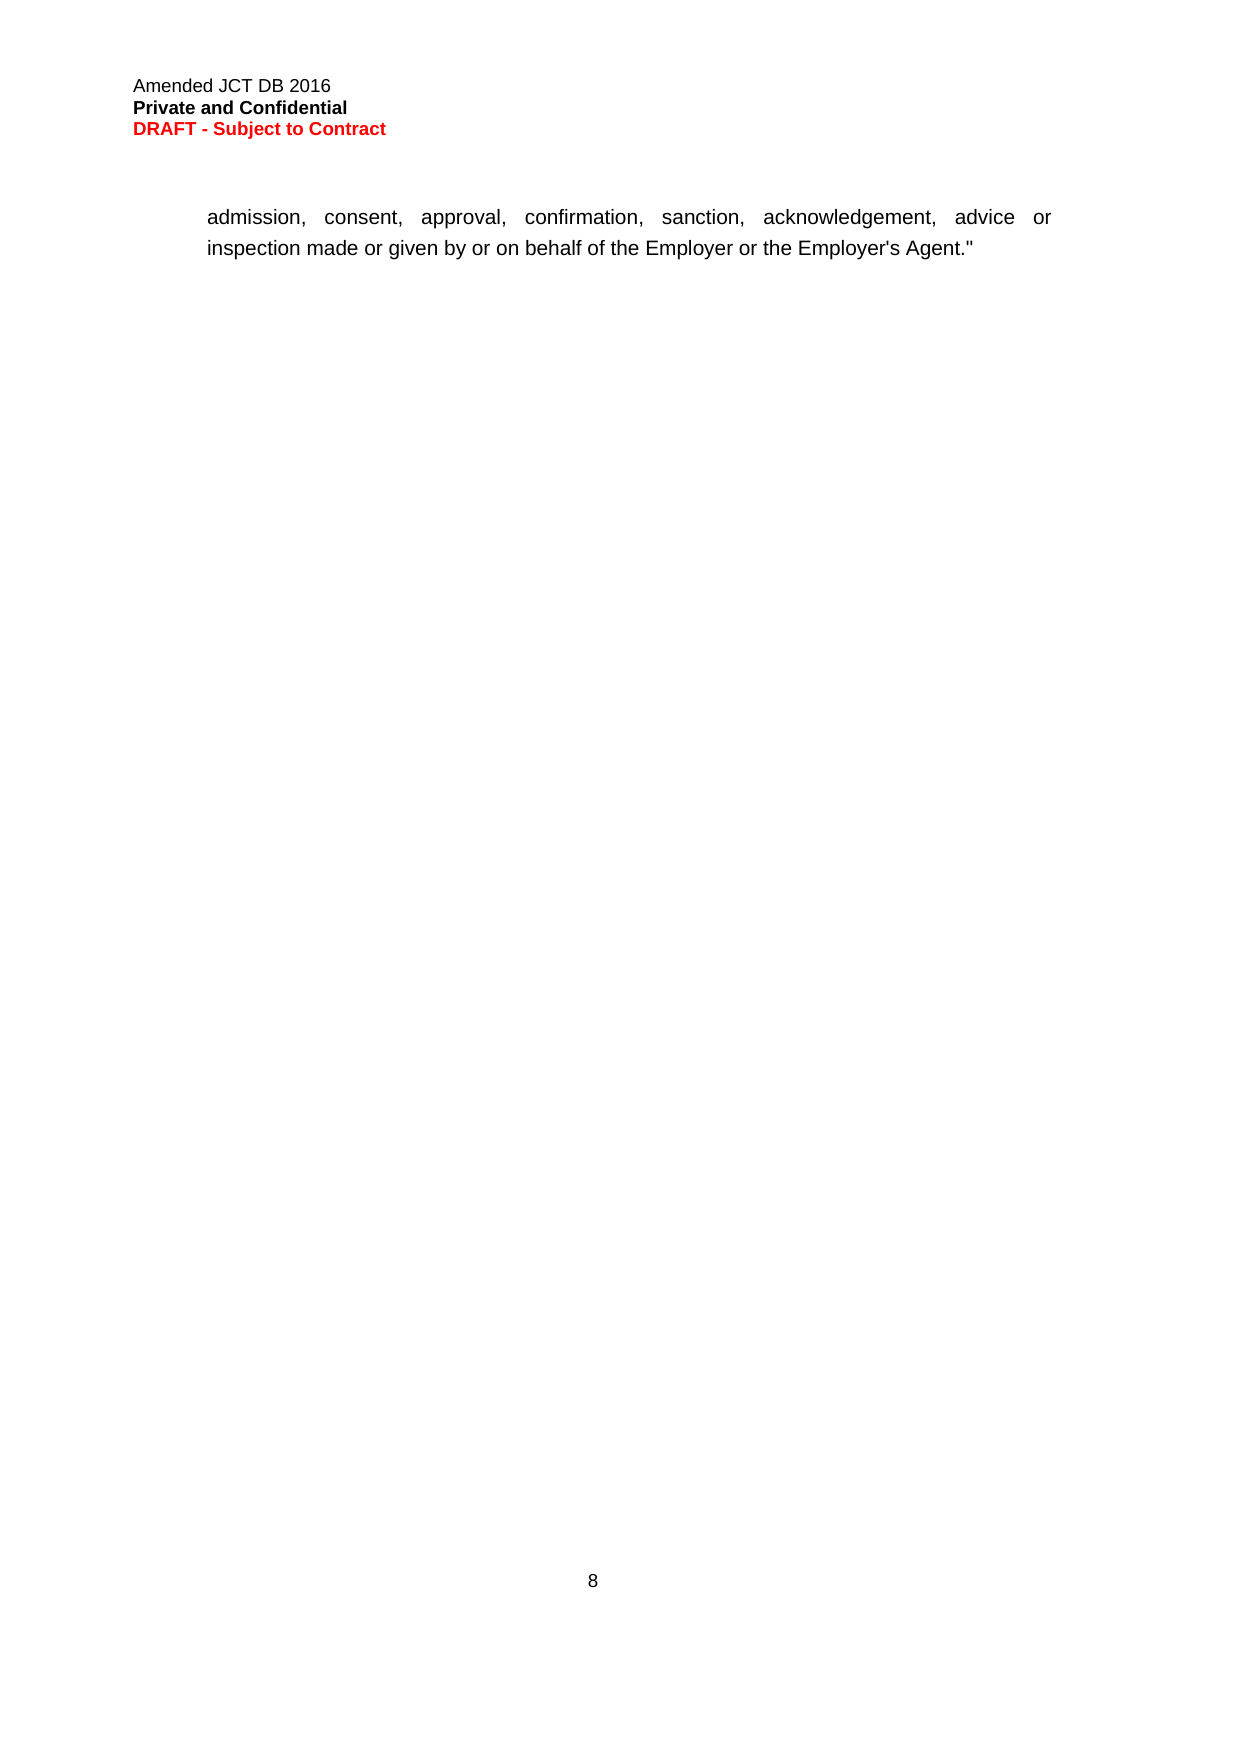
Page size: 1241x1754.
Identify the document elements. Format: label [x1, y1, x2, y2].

text [207, 197, 1053, 260]
